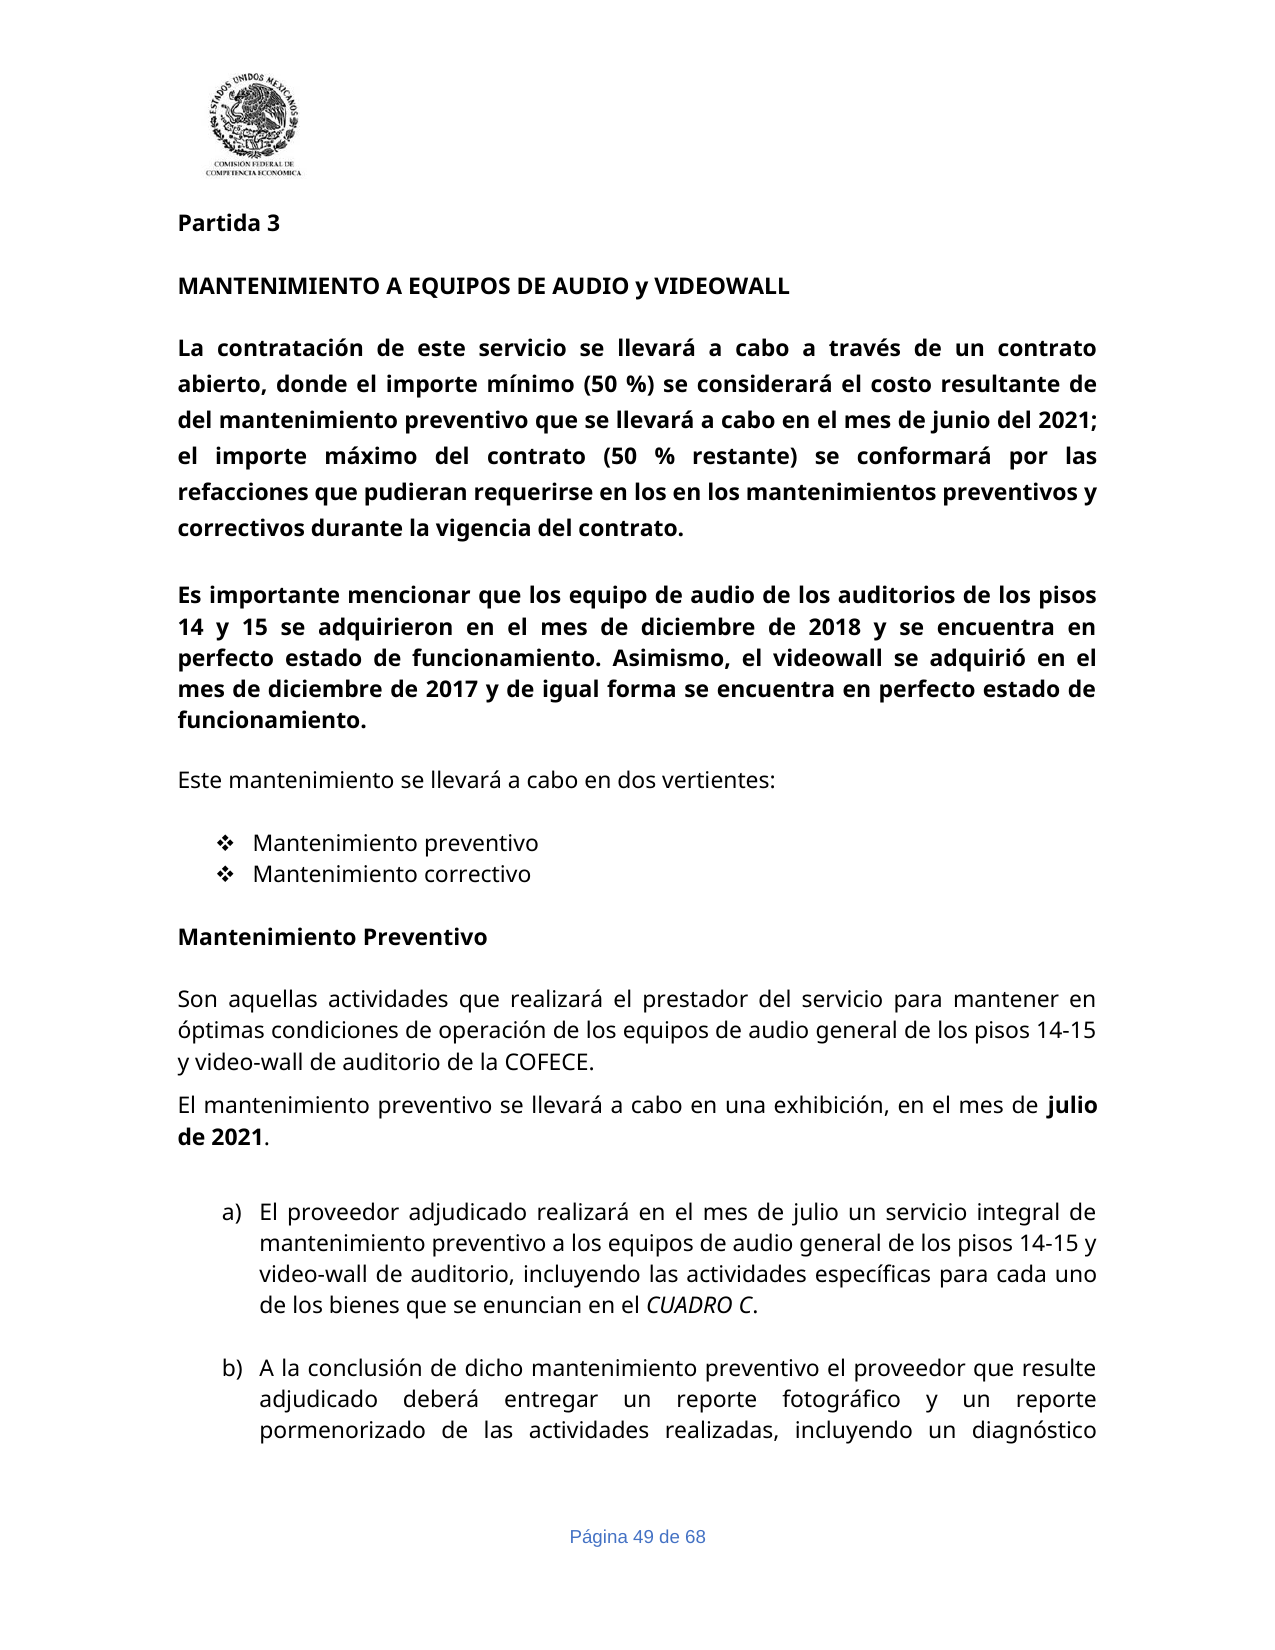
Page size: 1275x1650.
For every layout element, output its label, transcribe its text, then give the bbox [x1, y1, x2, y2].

text Partida 3 [177, 207, 1098, 239]
text Son aquellas actividades que realizará el prestador del servicio para mantener en óptimas condiciones de operación de los equipos de audio general de los pisos 14-15 y video-wall de auditorio de la COFECE. [177, 983, 1098, 1077]
text La contratación de este servicio se llevará a cabo a través de un contrato abierto, donde el importe mínimo (50 %) se considerará el costo resultante de del mantenimiento preventivo que se llevará a cabo en el mes de junio del 2021; el importe máximo del contrato (50 % restante) se conformará por las refacciones que pudieran requerirse en los en los mantenimientos preventivos y correctivos durante la vigencia del contrato. [177, 332, 1098, 543]
list Mantenimiento preventivo [215, 827, 1098, 858]
text MANTENIMIENTO A EQUIPOS DE AUDIO y VIDEOWALL [177, 270, 1098, 301]
text Es importante mencionar que los equipo de audio de los auditorios de los pisos 14 y 15 se adquirieron en el mes de diciembre de 2018 y se encuentra en perfecto estado de funcionamiento. Asimismo, el videowall se adquirió en el mes de diciembre de 2017 y de igual forma se encuentra en perfecto estado de funcionamiento. [177, 579, 1098, 736]
text El mantenimiento preventivo se llevará a cabo en una exhibición, en el mes de julio de 2021. [177, 1089, 1098, 1152]
picture [188, 73, 322, 179]
text Este mantenimiento se llevará a cabo en dos vertientes: [177, 764, 1098, 796]
list El proveedor adjudicado realizará en el mes de julio un servicio integral de mantenimiento preventivo a los equipos de audio general de los pisos 14-15 y video-wall de auditorio, incluyendo las actividades específicas para cada uno de los bienes que se enuncian en el CUADRO C. [222, 1196, 1098, 1321]
list Mantenimiento correctivo [215, 858, 1098, 889]
text Mantenimiento Preventivo [177, 921, 1098, 952]
